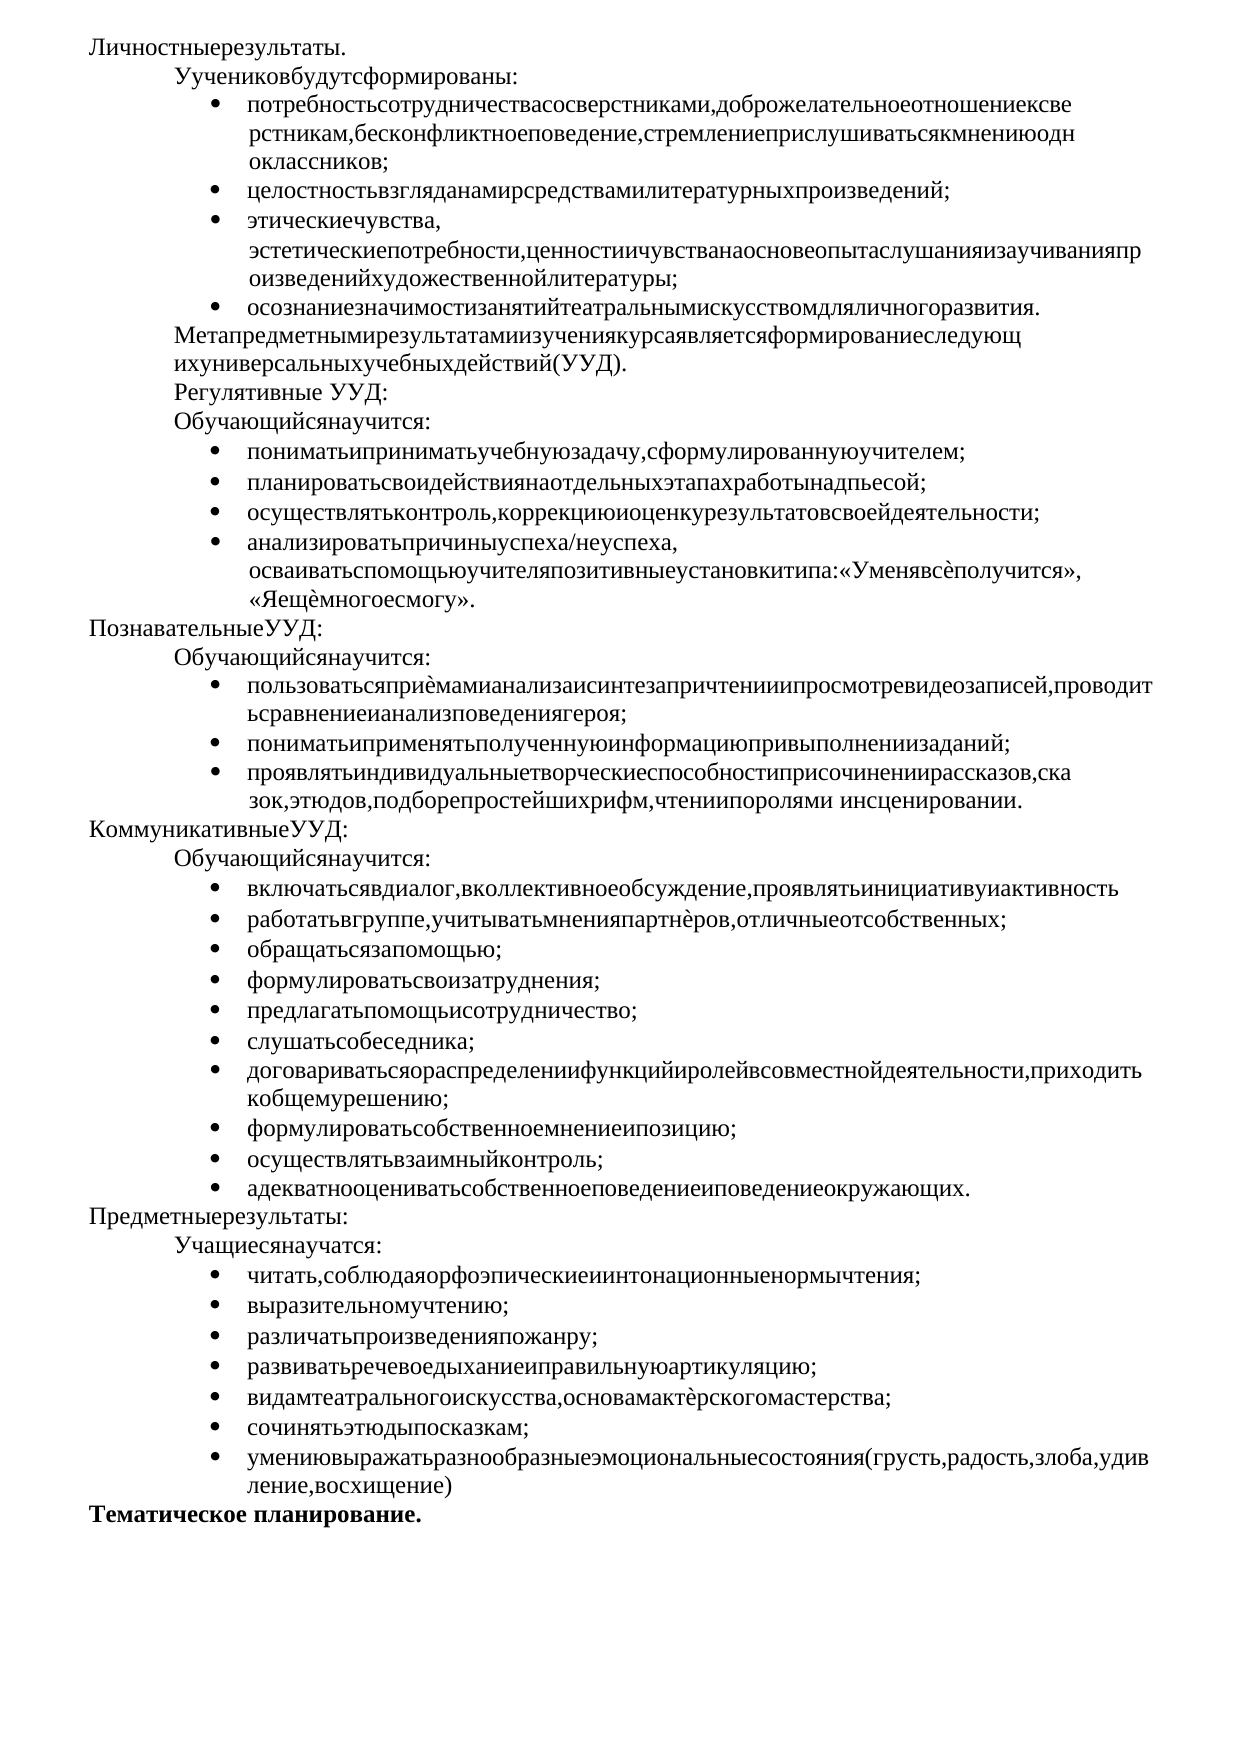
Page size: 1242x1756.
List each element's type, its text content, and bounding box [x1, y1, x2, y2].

list работатьвгруппе,учитыватьмненияпартнѐров,отличныеотсобственных; [211, 903, 1223, 933]
list развиватьречевоедыханиеиправильнуюартикуляцию; [211, 1350, 1223, 1381]
list включатьсявдиалог,вколлективноеобсуждение,проявлятьинициативуиактивность [211, 872, 1223, 903]
list пониматьиприниматьучебнуюзадачу,сформулированнуюучителем; [211, 435, 1223, 466]
text Обучающийсянаучится: [173, 406, 1223, 435]
list видамтеатральногоискусства,основамактѐрскогомастерства; [211, 1381, 1223, 1411]
list проявлятьиндивидуальныетворческиеспособностиприсочинениирассказов,ска зок,этюдов,подборепростейшихрифм,чтениипоролями инсценировании. [211, 758, 1079, 814]
text Регулятивные УУД: [173, 377, 1223, 406]
list осуществлятьконтроль,коррекциюиоценкурезультатовсвоейдеятельности; [211, 496, 1223, 527]
list умениювыражатьразнообразныеэмоциональныесостояния(грусть,радость,злоба,удив ление,восхищение) [211, 1442, 1157, 1499]
list формулироватьсвоизатруднения; [211, 964, 1223, 994]
list пользоватьсяприѐмамианализаисинтезапричтенииипросмотревидеозаписей,проводит ьсравнениеианализповедениягероя; [211, 671, 1161, 727]
text Уучениковбудутсформированы: [173, 61, 1223, 90]
text «Яещѐмногоесмогу». [248, 584, 1223, 613]
list этическиечувства, [211, 204, 1223, 235]
list анализироватьпричиныуспеха/неуспеха, осваиватьспомощьюучителяпозитивныеустановкитипа:«Уменявсѐполучится», [211, 527, 1089, 584]
list адекватнооцениватьсобственноеповедениеиповедениеокружающих. Предметныерезультаты: [89, 1173, 977, 1230]
list сочинятьэтюдыпосказкам; [211, 1411, 1223, 1442]
list целостностьвзгляданамирсредствамилитературныхпроизведений; [211, 175, 1223, 204]
text ПознавательныеУУД: [89, 613, 1223, 642]
text Учащиесянаучатся: [173, 1230, 1223, 1259]
list выразительномучтению; [211, 1289, 1223, 1320]
list осознаниезначимостизанятийтеатральнымискусствомдляличногоразвития. Метапредметнымирезультатамиизучениякурсаявляетсяформированиеследующ ихуниверсальныхучебныхдействий(УУД). [173, 292, 1048, 377]
list различатьпроизведенияпожанру; [211, 1320, 1223, 1350]
text Обучающийсянаучится: [173, 843, 1223, 872]
list договариватьсяораспределениифункцийиролейвсовместнойдеятельности,приходить кобщемурешению; [211, 1056, 1150, 1112]
list формулироватьсобственноемнениеипозицию; [211, 1112, 1223, 1143]
list обращатьсязапомощью; [211, 933, 1223, 964]
text Личностныерезультаты. [89, 32, 1223, 61]
list предлагатьпомощьисотрудничество; [211, 994, 1223, 1025]
list слушатьсобеседника; [211, 1025, 1223, 1055]
list планироватьсвоидействиянаотдельныхэтапахработынадпьесой; [211, 466, 1223, 496]
list пониматьиприменятьполученнуюинформациюпривыполнениизаданий; [211, 727, 1223, 758]
list читать,соблюдаяорфоэпическиеиинтонационныенормычтения; [211, 1259, 1223, 1289]
text эстетическиепотребности,ценностиичувстванаосновеопытаслушанияизаучиванияпр оизведенийхудожественнойлитературы; [248, 235, 1223, 292]
text Обучающийсянаучится: [173, 642, 1223, 670]
list осуществлятьвзаимныйконтроль; [211, 1143, 1223, 1173]
text КоммуникативныеУУД: [89, 814, 1223, 843]
subtitle Тематическое планирование. [89, 1499, 1223, 1528]
list потребностьсотрудничествасосверстниками,доброжелательноеотношениексве рстникам,бесконфликтноеповедение,стремлениеприслушиватьсякмнениюодн оклассников; [211, 90, 1080, 175]
